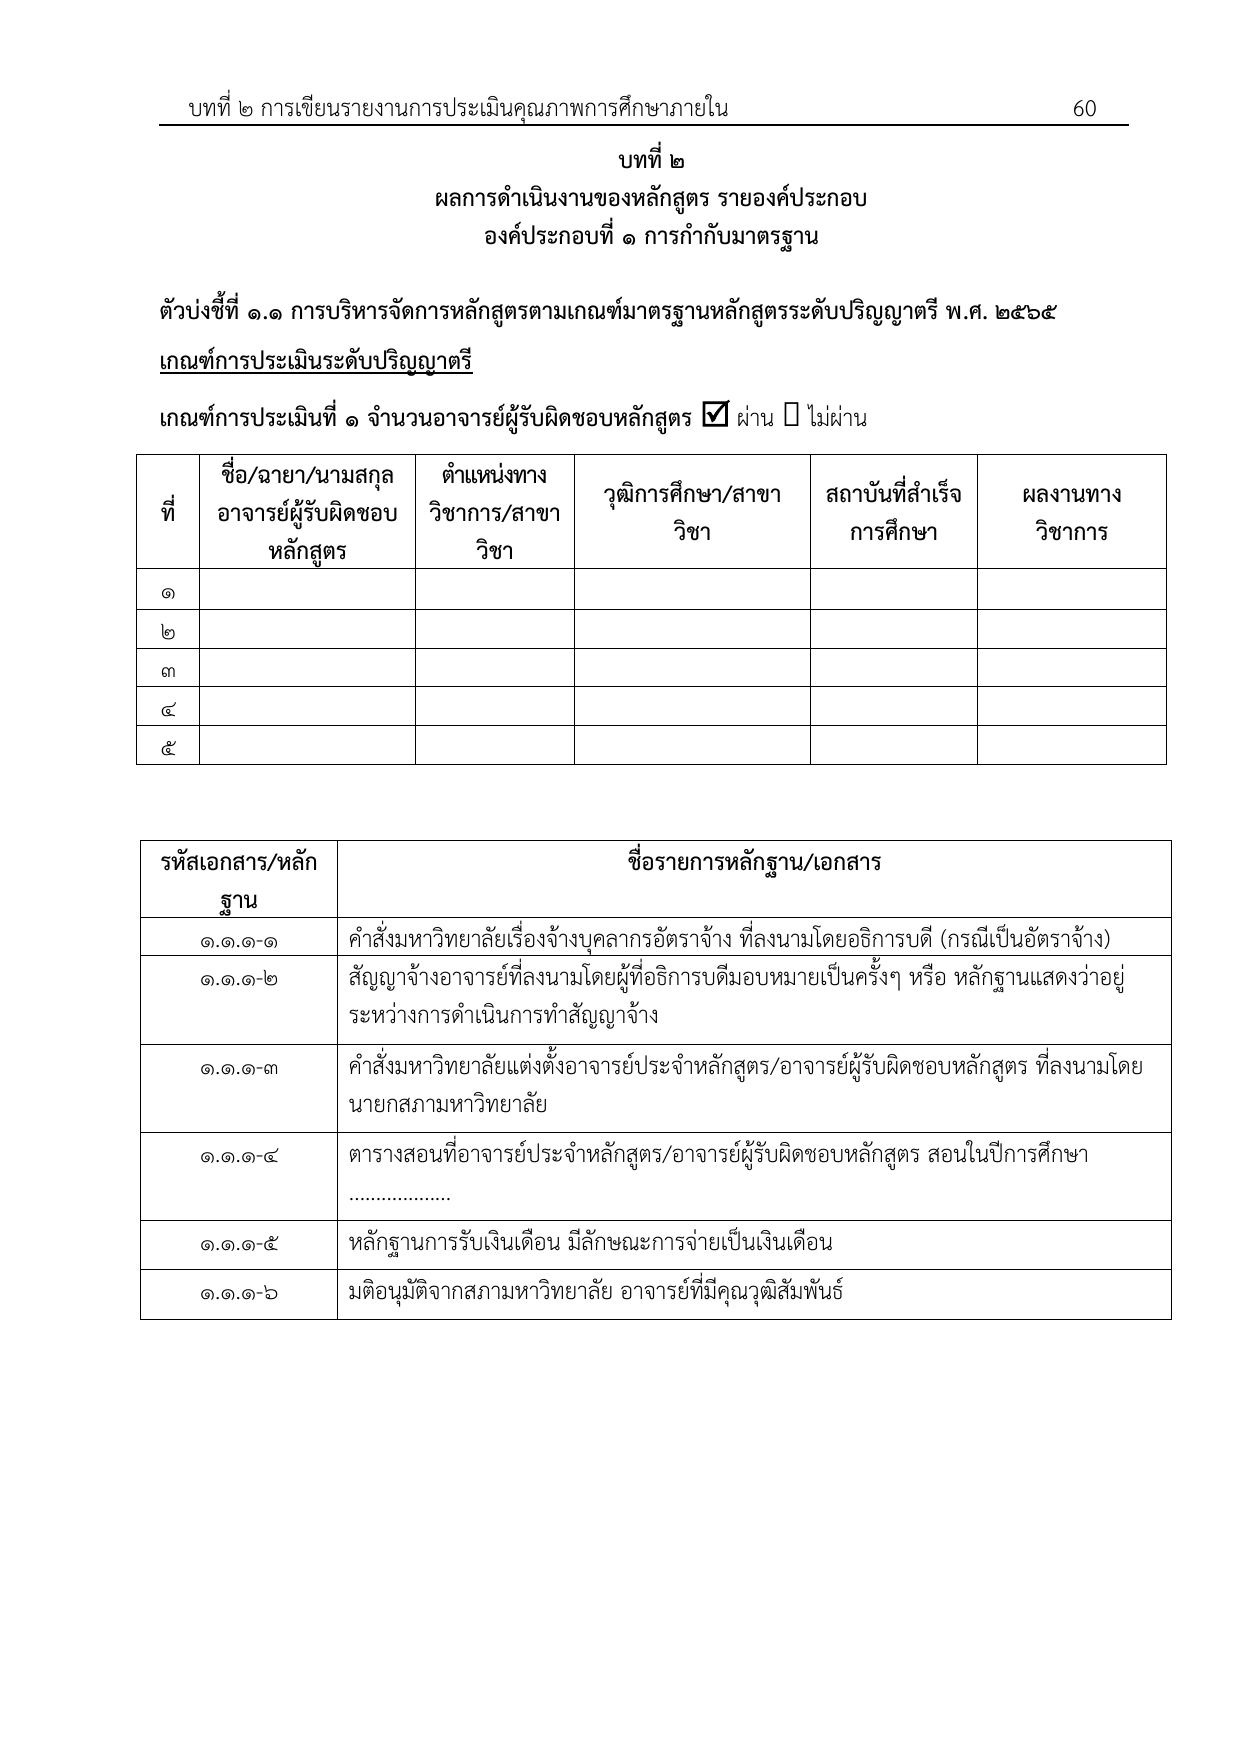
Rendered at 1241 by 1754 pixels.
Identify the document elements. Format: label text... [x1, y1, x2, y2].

table_cell [575, 610, 810, 647]
table_cell หลักฐานการรับเงินเดือน มีลักษณะการจ่ายเป็นเงินเดือน [338, 1221, 1171, 1269]
table_cell [811, 687, 977, 725]
table_cell [416, 649, 574, 686]
table_cell [978, 649, 1166, 686]
table_cell มติอนุมัติจากสภามหาวิทยาลัย อาจารย์ที่มีคุณวุฒิสัมพันธ์ [338, 1270, 1171, 1319]
table_cell [575, 649, 810, 686]
text องค์ประกอบที่ ๑ การกำกับมาตรฐาน [159, 215, 1144, 252]
table_cell [416, 726, 574, 764]
table_header วุฒิการศึกษา/สาขาวิชา [575, 455, 810, 568]
table_cell สัญญาจ้างอาจารย์ที่ลงนามโดยผู้ที่อธิการบดีมอบหมายเป็นครั้งๆ หรือ หลักฐานแสดงว่าอยู่ระหว่างการดำเนินการทำสัญญาจ้าง [338, 956, 1171, 1044]
table_cell ๕ [137, 726, 199, 764]
table_header ตำแหน่งทางวิชาการ/สาขาวิชา [416, 455, 574, 568]
table_cell ๑.๑.๑-๖ [141, 1270, 337, 1319]
table_cell [811, 649, 977, 686]
table_header สถาบันที่สำเร็จการศึกษา [811, 455, 977, 568]
text ตัวบ่งชี้ที่ ๑.๑ การบริหารจัดการหลักสูตรตามเกณฑ์มาตรฐานหลักสูตรระดับปริญญาตรี พ.ศ. ๒๕๖๕ [159, 290, 1144, 328]
table_cell [416, 687, 574, 725]
table_header ผลงานทางวิชาการ [978, 455, 1166, 568]
table_header ที่ [137, 455, 199, 568]
table_cell ๑.๑.๑-๕ [141, 1221, 337, 1269]
table_cell [200, 726, 415, 764]
table_cell [978, 610, 1166, 647]
table_cell ๔ [137, 687, 199, 725]
table_header ชื่อรายการหลักฐาน/เอกสาร [338, 841, 1171, 917]
text เกณฑ์การประเมินที่ ๑ จำนวนอาจารย์ผู้รับผิดชอบหลักสูตร ผ่าน ไม่ผ่าน [159, 391, 1144, 441]
table_cell [811, 610, 977, 647]
text เกณฑ์การประเมินระดับปริญญาตรี [159, 340, 1144, 378]
table_header รหัสเอกสาร/หลักฐาน [141, 841, 337, 917]
table_cell [575, 569, 810, 609]
text ผลการดำเนินงานของหลักสูตร รายองค์ประกอบ [159, 177, 1144, 215]
table_cell [200, 687, 415, 725]
table_cell [416, 610, 574, 647]
table_cell [416, 569, 574, 609]
table_cell [978, 726, 1166, 764]
table_cell [978, 569, 1166, 609]
table_cell ๑ [137, 569, 199, 609]
table_cell ๒ [137, 610, 199, 647]
table_cell ๑.๑.๑-๔ [141, 1133, 337, 1219]
table_cell [575, 726, 810, 764]
table_cell [200, 610, 415, 647]
table_cell [978, 687, 1166, 725]
table_cell ๓ [137, 649, 199, 686]
table_cell [200, 569, 415, 609]
table_cell ๑.๑.๑-๓ [141, 1045, 337, 1132]
table_cell [811, 569, 977, 609]
table_cell [575, 687, 810, 725]
table_cell ตารางสอนที่อาจารย์ประจำหลักสูตร/อาจารย์ผู้รับผิดชอบหลักสูตร สอนในปีการศึกษา ................... [338, 1133, 1171, 1219]
table_cell ๑.๑.๑-๑ [141, 918, 337, 955]
table_cell [811, 726, 977, 764]
table_cell คำสั่งมหาวิทยาลัยแต่งตั้งอาจารย์ประจำหลักสูตร/อาจารย์ผู้รับผิดชอบหลักสูตร ที่ลงนามโดยนายกสภามหาวิทยาลัย [338, 1045, 1171, 1132]
table_cell ๑.๑.๑-๒ [141, 956, 337, 1044]
table_header ชื่อ/ฉายา/นามสกุล อาจารย์ผู้รับผิดชอบหลักสูตร [200, 455, 415, 568]
text บทที่ ๒ [159, 139, 1144, 177]
table_cell คำสั่งมหาวิทยาลัยเรื่องจ้างบุคลากรอัตราจ้าง ที่ลงนามโดยอธิการบดี (กรณีเป็นอัตราจ้าง) [338, 918, 1171, 955]
table_cell [200, 649, 415, 686]
